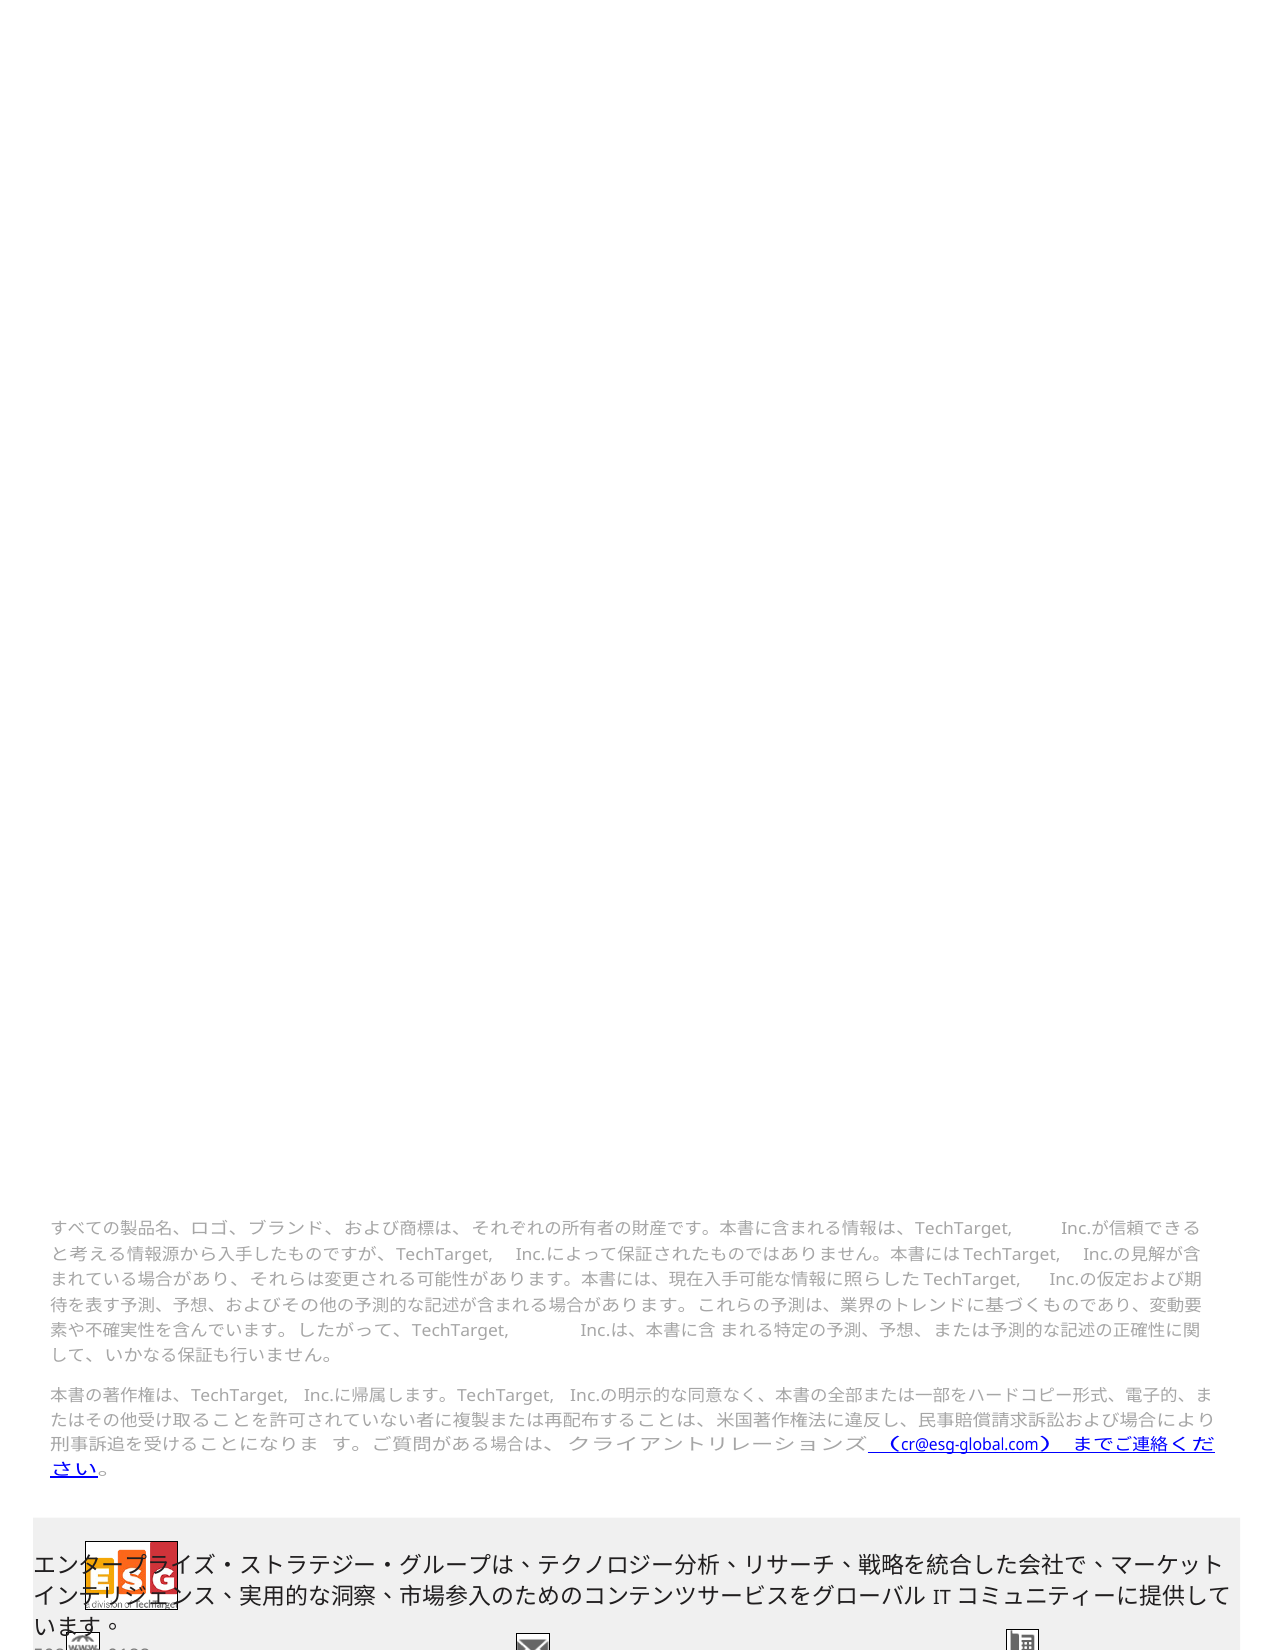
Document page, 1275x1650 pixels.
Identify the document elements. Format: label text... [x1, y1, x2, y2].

picture [86, 1542, 177, 1609]
picture [1007, 1630, 1038, 1650]
text すべての製品名、ロゴ、ブランド、および商標は、それぞれの所有者の財産です。本書に含まれる情報は、TechTarget, Inc.が信頼できると考える情報源から入手したものですが、TechTarget, Inc.によって保証されたものではありません。本書にはTechTarget, Inc.の見解が含まれている場合があり、それらは変更される可能性があります。本書には、現在入手可能な情報に照らしたTechTarget, Inc.の仮定および期待を表す予測、予想、およびその他の予測的な記述が含まれる場合があります。これらの予測は、業界のトレンドに基づくものであり、変動要素や不確実性を含んでいます。したがって、TechTarget, Inc.は、本書に含 まれる特定の予測、予想、または予測的な記述の正確性に関して、いかなる保証も行いません。 [50, 1215, 1215, 1367]
picture [86, 1559, 95, 1571]
picture [67, 1633, 99, 1650]
text 本書の著作権は、TechTarget, Inc.に帰属します。TechTarget, Inc.の明示的な同意なく、本書の全部または一部をハードコピー形式、電子的、またはその他受け取ることを許可されていない者に複製または再配布することは、米国著作権法に違反し、民事賠償請求訴訟および場合により刑事訴追を受けることになりま す。ご質問がある場合は、クライアントリレーションズ（cr@esg-global.com）までご連絡ください。 [50, 1382, 1216, 1480]
picture [517, 1634, 549, 1650]
